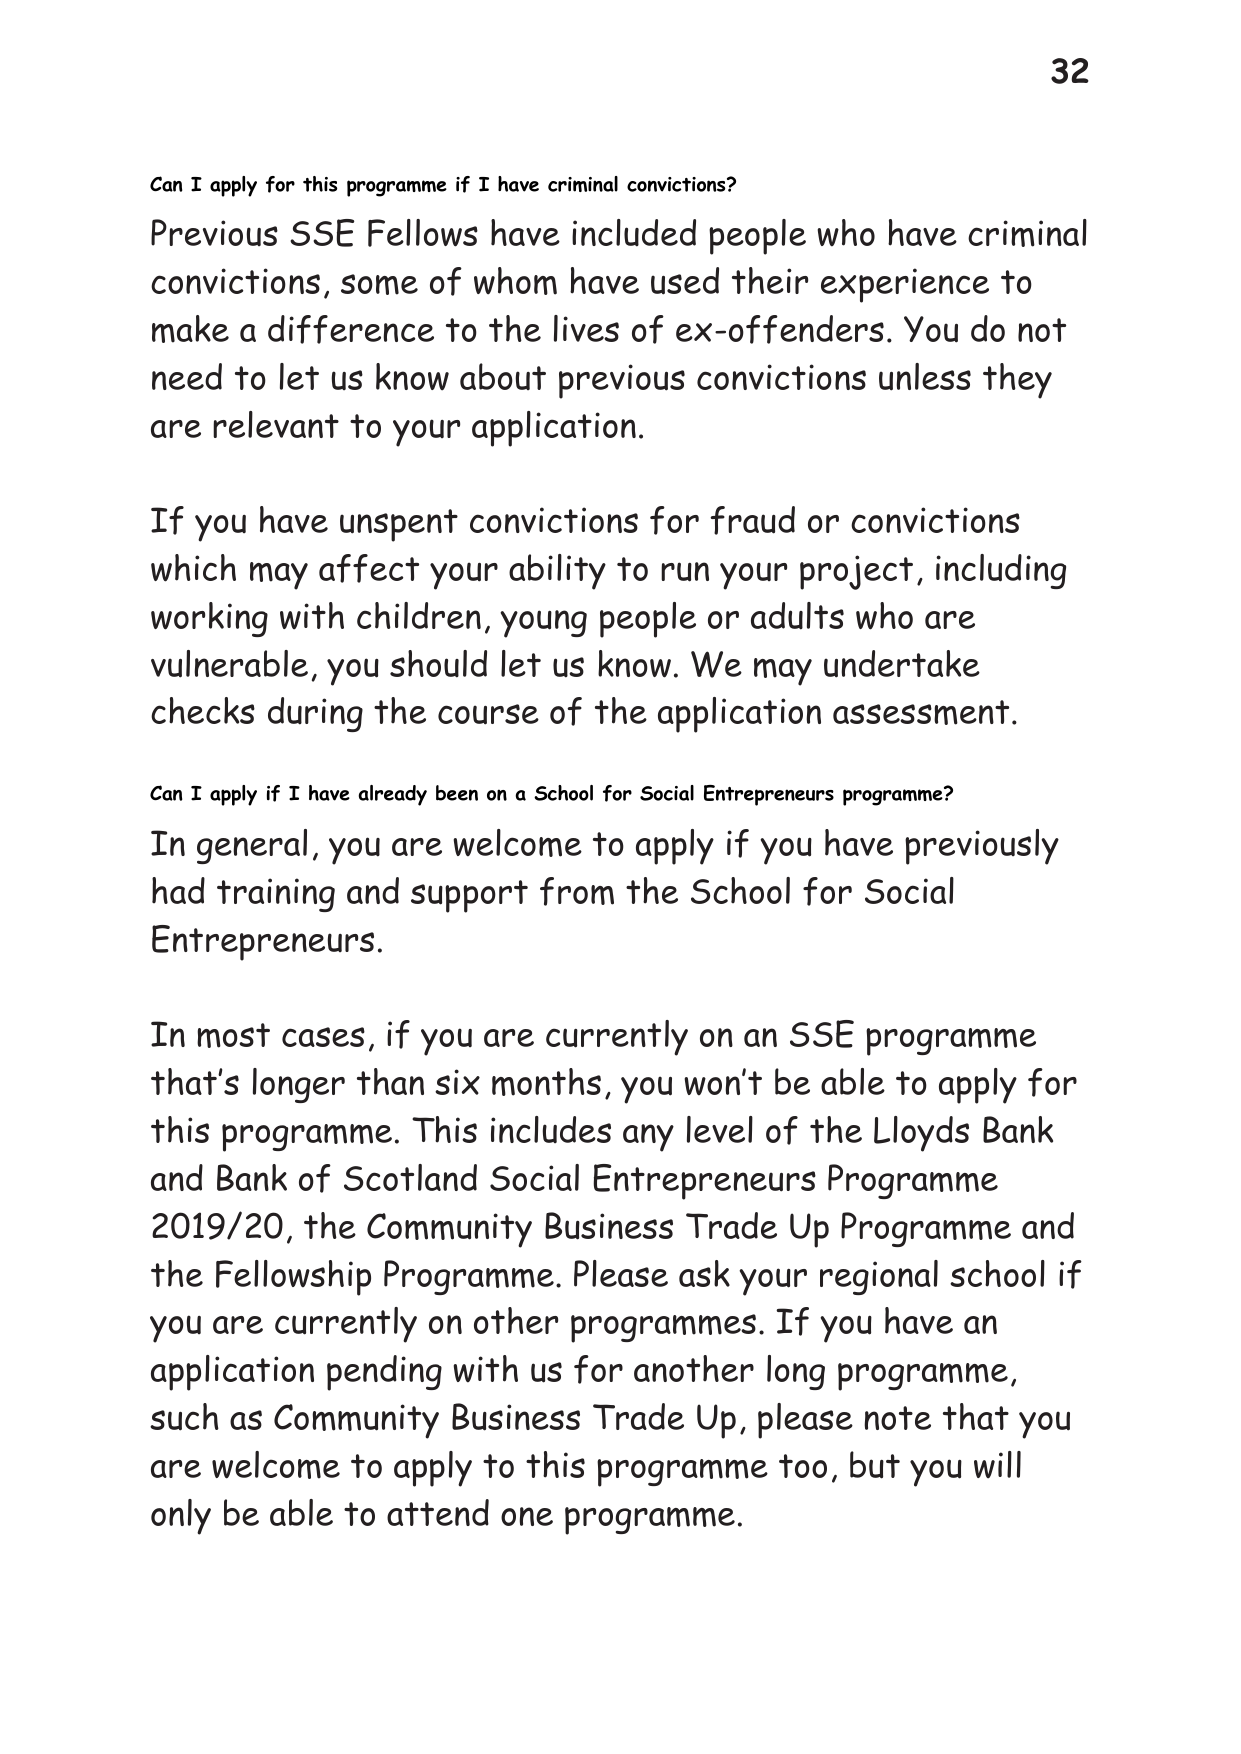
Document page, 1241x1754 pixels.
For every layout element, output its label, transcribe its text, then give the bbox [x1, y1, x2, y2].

text If you have unspent convictions for fraud or convictions which may affect your ability to run your project, including working with children, young people or adults who are vulnerable, you should let us know. We may undertake checks during the course of the application assessment. [150, 496, 1090, 733]
subtitle Can I apply for this programme if I have criminal convictions? [150, 150, 1090, 196]
text In general, you are welcome to apply if you have previously had training and support from the School for Social Entrepreneurs. [150, 819, 1090, 961]
subtitle Can I apply if I have already been on a School for Social Entrepreneurs programme? [150, 760, 1090, 806]
text Previous SSE Fellows have included people who have criminal convictions, some of whom have used their experience to make a difference to the lives of ex-offenders. You do not need to let us know about previous convictions unless they are relevant to your application. [150, 209, 1090, 447]
text In most cases, if you are currently on an SSE programme that’s longer than six months, you won’t be able to apply for this programme. This includes any level of the Lloyds Bank and Bank of Scotland Social Entrepreneurs Programme 2019/20, the Community Business Trade Up Programme and the Fellowship Programme. Please ask your regional school if you are currently on other programmes. If you have an application pending with us for another long programme, such as Community Business Trade Up, please note that you are welcome to apply to this programme too, but you will only be able to attend one programme. [150, 1010, 1090, 1535]
